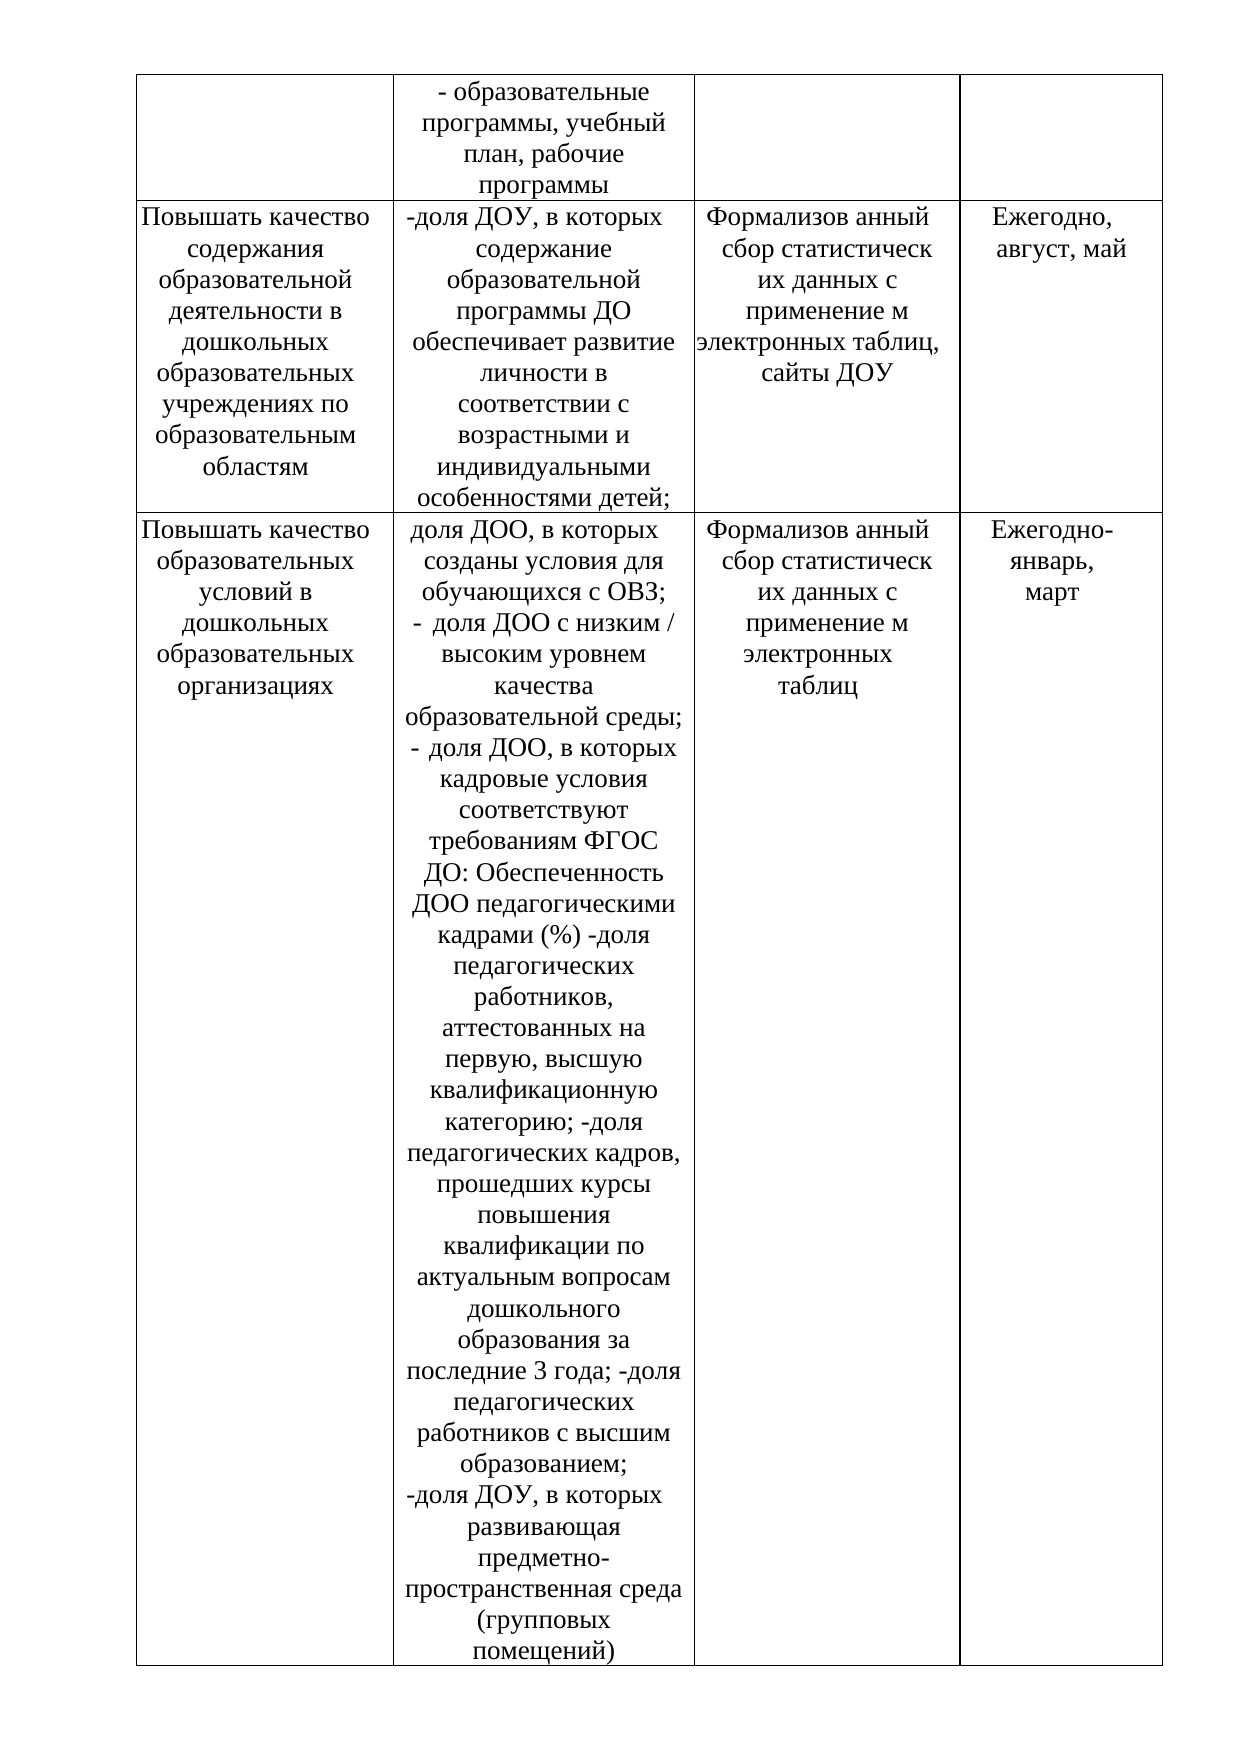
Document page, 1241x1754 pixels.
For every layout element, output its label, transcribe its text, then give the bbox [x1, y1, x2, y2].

table_cell -доля ДОУ, в которых содержание образовательной программы ДО обеспечивает развитие личности в соответствии с возрастными и индивидуальными особенностями детей; [394, 201, 694, 512]
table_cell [695, 75, 959, 199]
table_cell Формализов анный сбор статистическ их данных с применение м электронных таблиц, сайты ДОУ [695, 201, 959, 512]
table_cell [961, 513, 1162, 1665]
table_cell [394, 75, 694, 199]
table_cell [961, 75, 1162, 199]
table_cell Ежегодно, август, май [961, 201, 1162, 512]
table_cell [394, 513, 694, 1665]
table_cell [137, 75, 393, 199]
table_cell Повышать качество содержания образовательной деятельности в дошкольных образовательных учреждениях по образовательным областям [137, 201, 393, 512]
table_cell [695, 513, 959, 1665]
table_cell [137, 513, 393, 1665]
